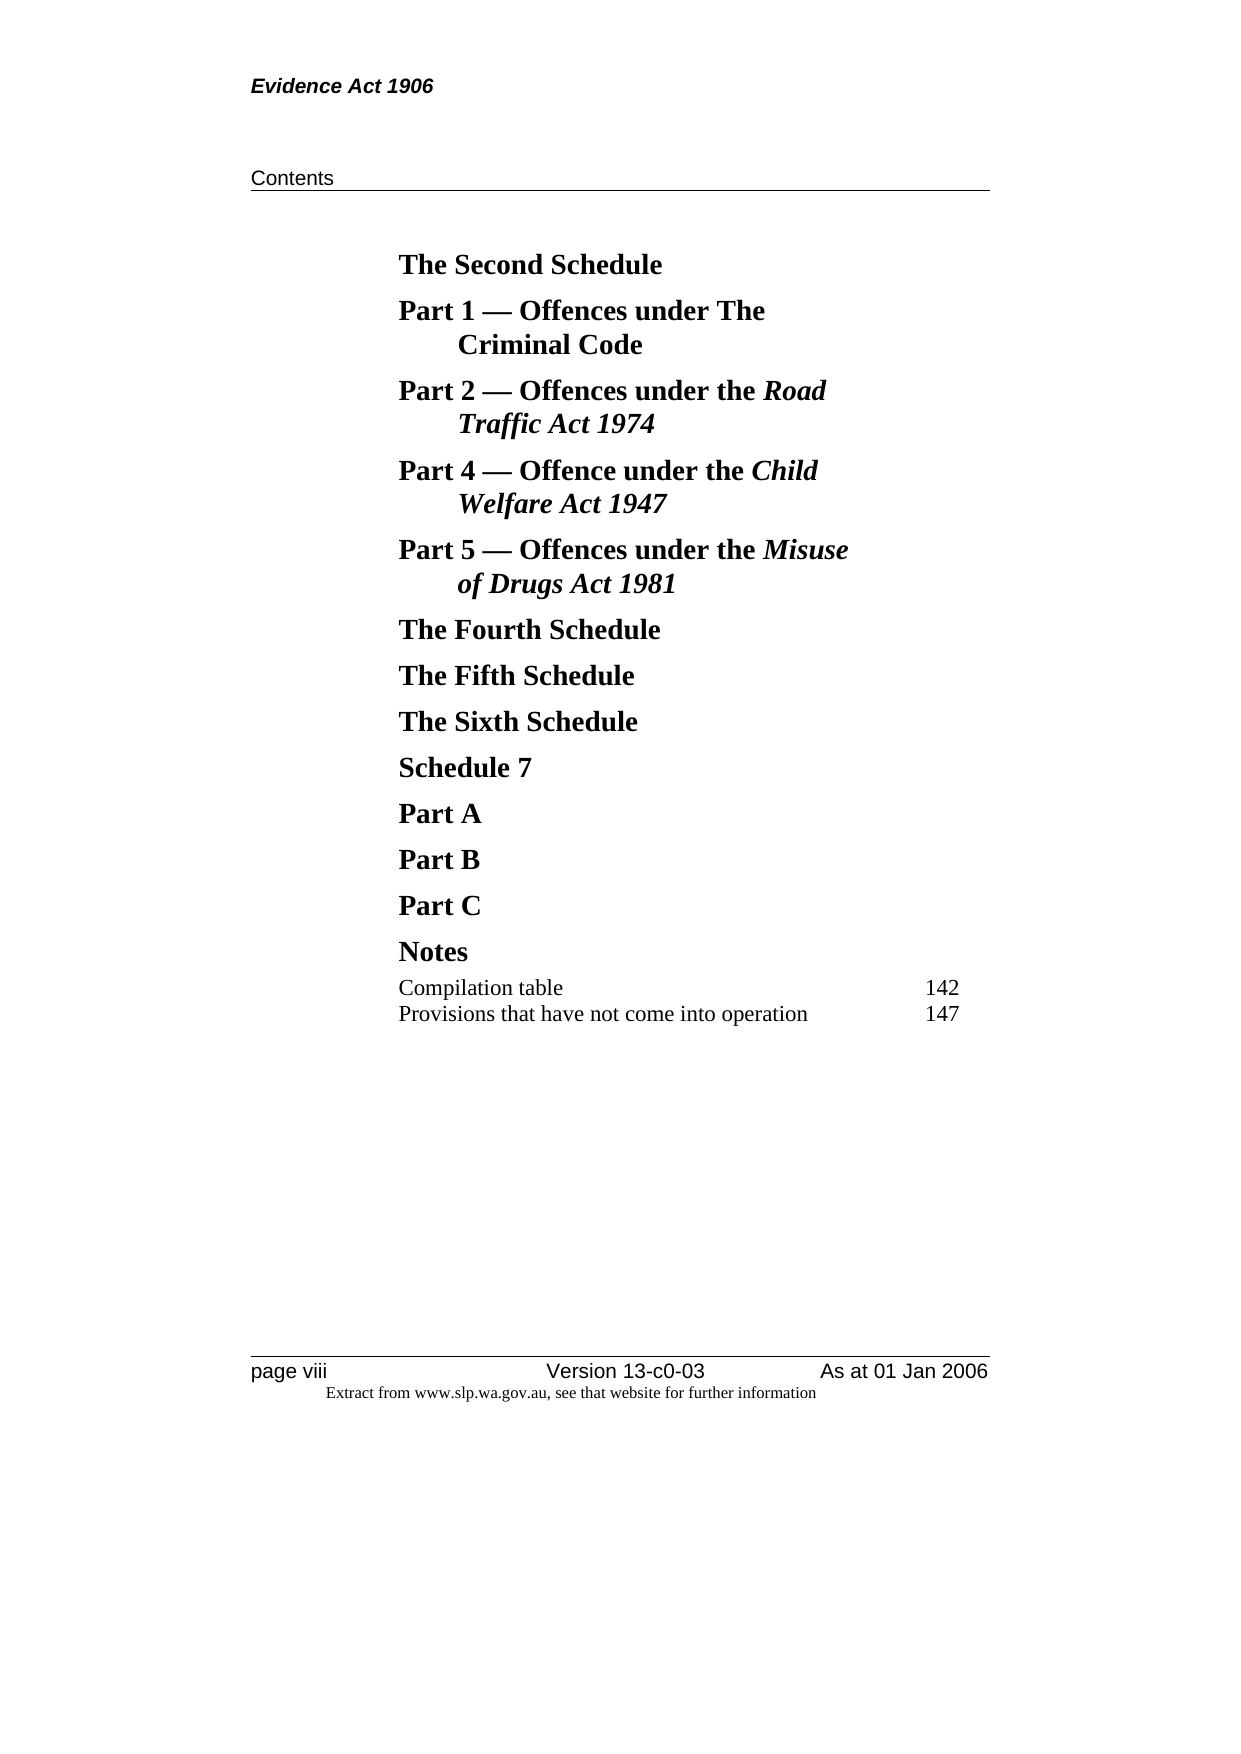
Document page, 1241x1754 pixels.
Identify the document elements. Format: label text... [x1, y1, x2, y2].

text Part 5 — Offences under the Misuse of Drugs Act 1981 [398, 532, 872, 599]
text Provisions that have not come into operation 147 [309, 1000, 872, 1027]
text Part 4 — Offence under the Child Welfare Act 1947 [398, 453, 872, 520]
text Compilation table 142 [309, 974, 872, 1000]
text Part B [398, 842, 872, 876]
text Part C [398, 888, 872, 922]
text Part 1 — Offences under The Criminal Code [398, 293, 872, 361]
text Notes [398, 934, 872, 968]
text The Second Schedule [398, 247, 872, 281]
text Part A [398, 796, 872, 829]
text Schedule 7 [398, 750, 872, 783]
text The Fifth Schedule [398, 658, 872, 691]
text The Fourth Schedule [398, 612, 872, 645]
text Part 2 — Offences under the Road Traffic Act 1974 [398, 373, 872, 440]
text The Sixth Schedule [398, 704, 872, 737]
